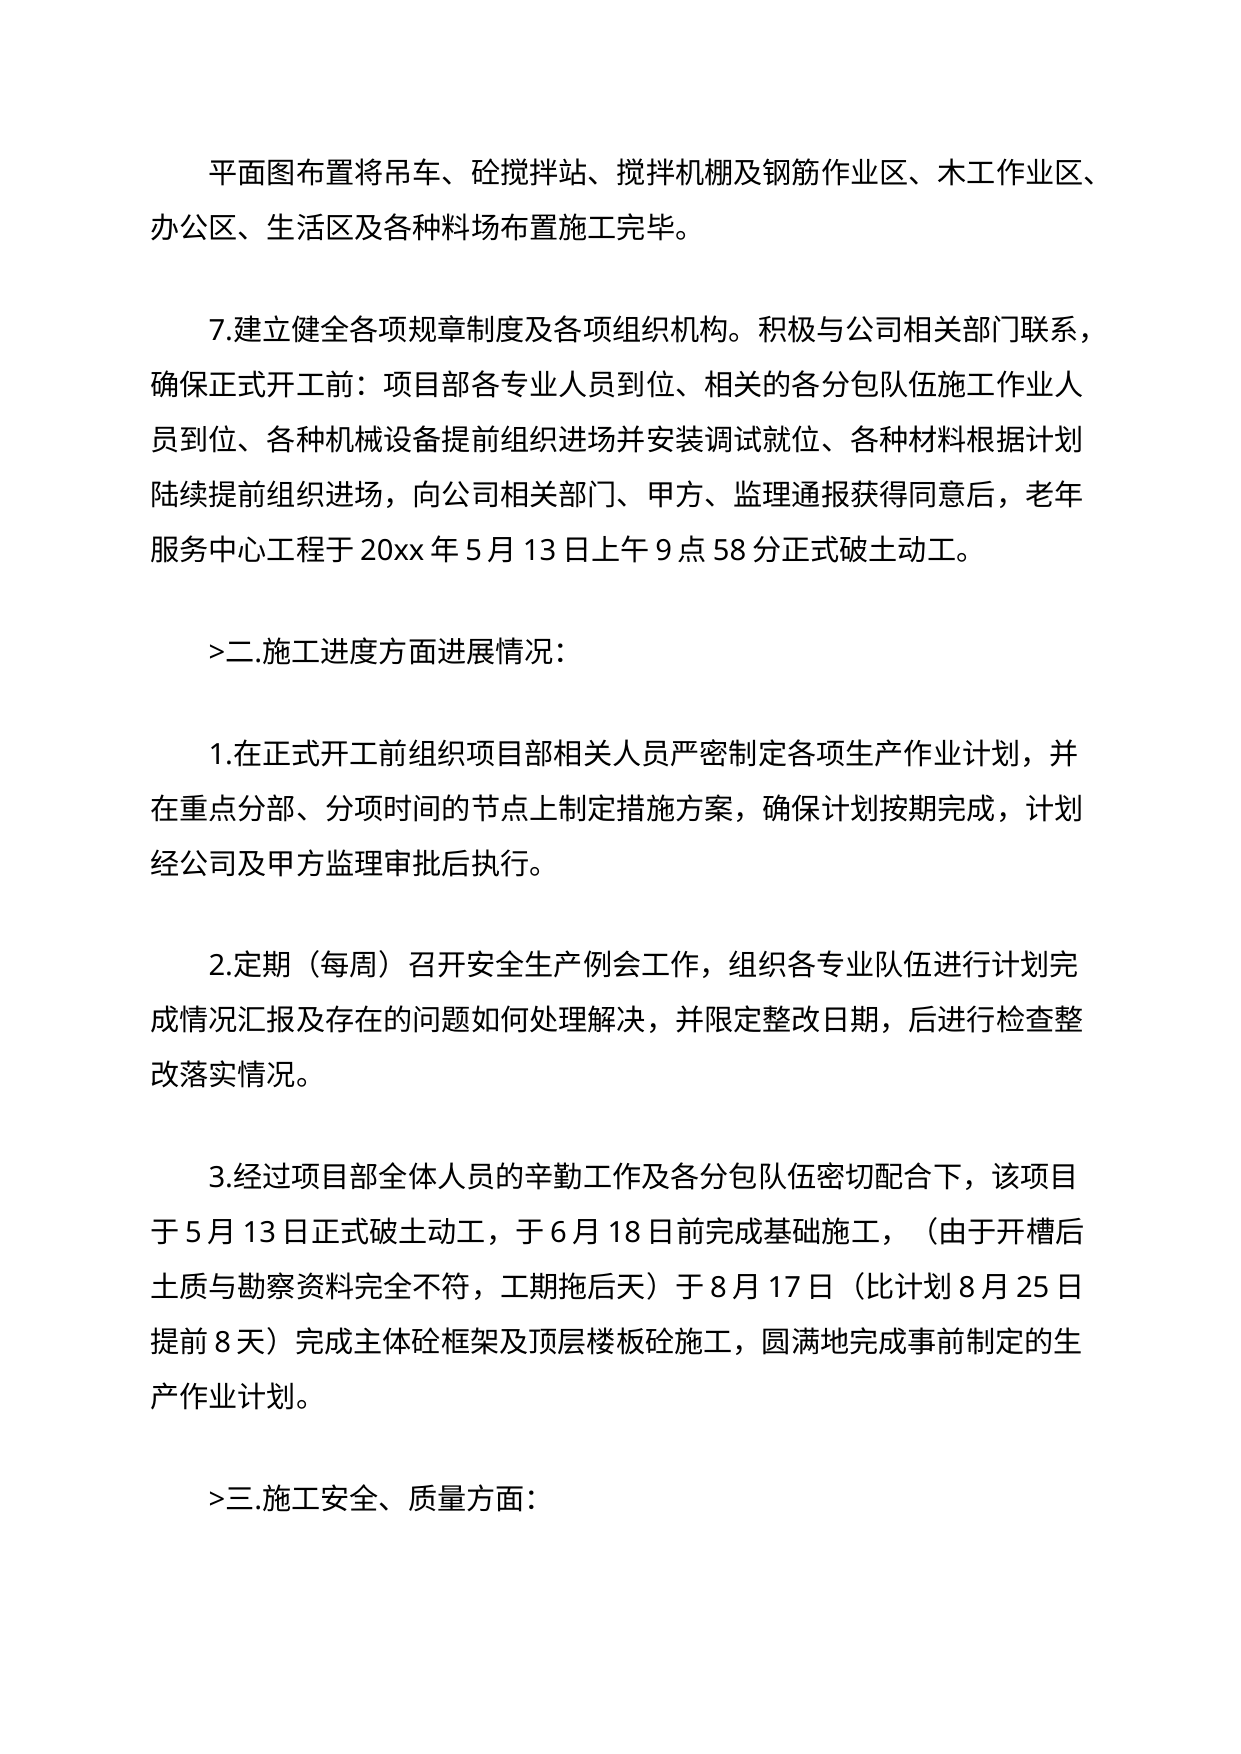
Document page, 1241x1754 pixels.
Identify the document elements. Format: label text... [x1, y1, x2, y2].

text 3.经过项目部全体人员的辛勤工作及各分包队伍密切配合下，该项目于5月13日正式破土动工，于6月18日前完成基础施工，（由于开槽后土质与勘察资料完全不符，工期拖后天）于8月17日（比计划8月25日提前8天）完成主体砼框架及顶层楼板砼施工，圆满地完成事前制定的生产作业计划。 [150, 1154, 1090, 1416]
text 7.建立健全各项规章制度及各项组织机构。积极与公司相关部门联系，确保正式开工前：项目部各专业人员到位、相关的各分包队伍施工作业人员到位、各种机械设备提前组织进场并安装调试就位、各种材料根据计划陆续提前组织进场，向公司相关部门、甲方、监理通报获得同意后，老年服务中心工程于20xx年5月13日上午9点58分正式破土动工。 [150, 307, 1090, 569]
text 1.在正式开工前组织项目部相关人员严密制定各项生产作业计划，并在重点分部、分项时间的节点上制定措施方案，确保计划按期完成，计划经公司及甲方监理审批后执行。 [150, 730, 1090, 882]
text 平面图布置将吊车、砼搅拌站、搅拌机棚及钢筋作业区、木工作业区、办公区、生活区及各种料场布置施工完毕。 [150, 150, 1090, 247]
text 2.定期（每周）召开安全生产例会工作，组织各专业队伍进行计划完成情况汇报及存在的问题如何处理解决，并限定整改日期，后进行检查整改落实情况。 [150, 942, 1090, 1094]
text >二.施工进度方面进展情况： [150, 628, 1090, 671]
text >三.施工安全、质量方面： [150, 1475, 1090, 1518]
